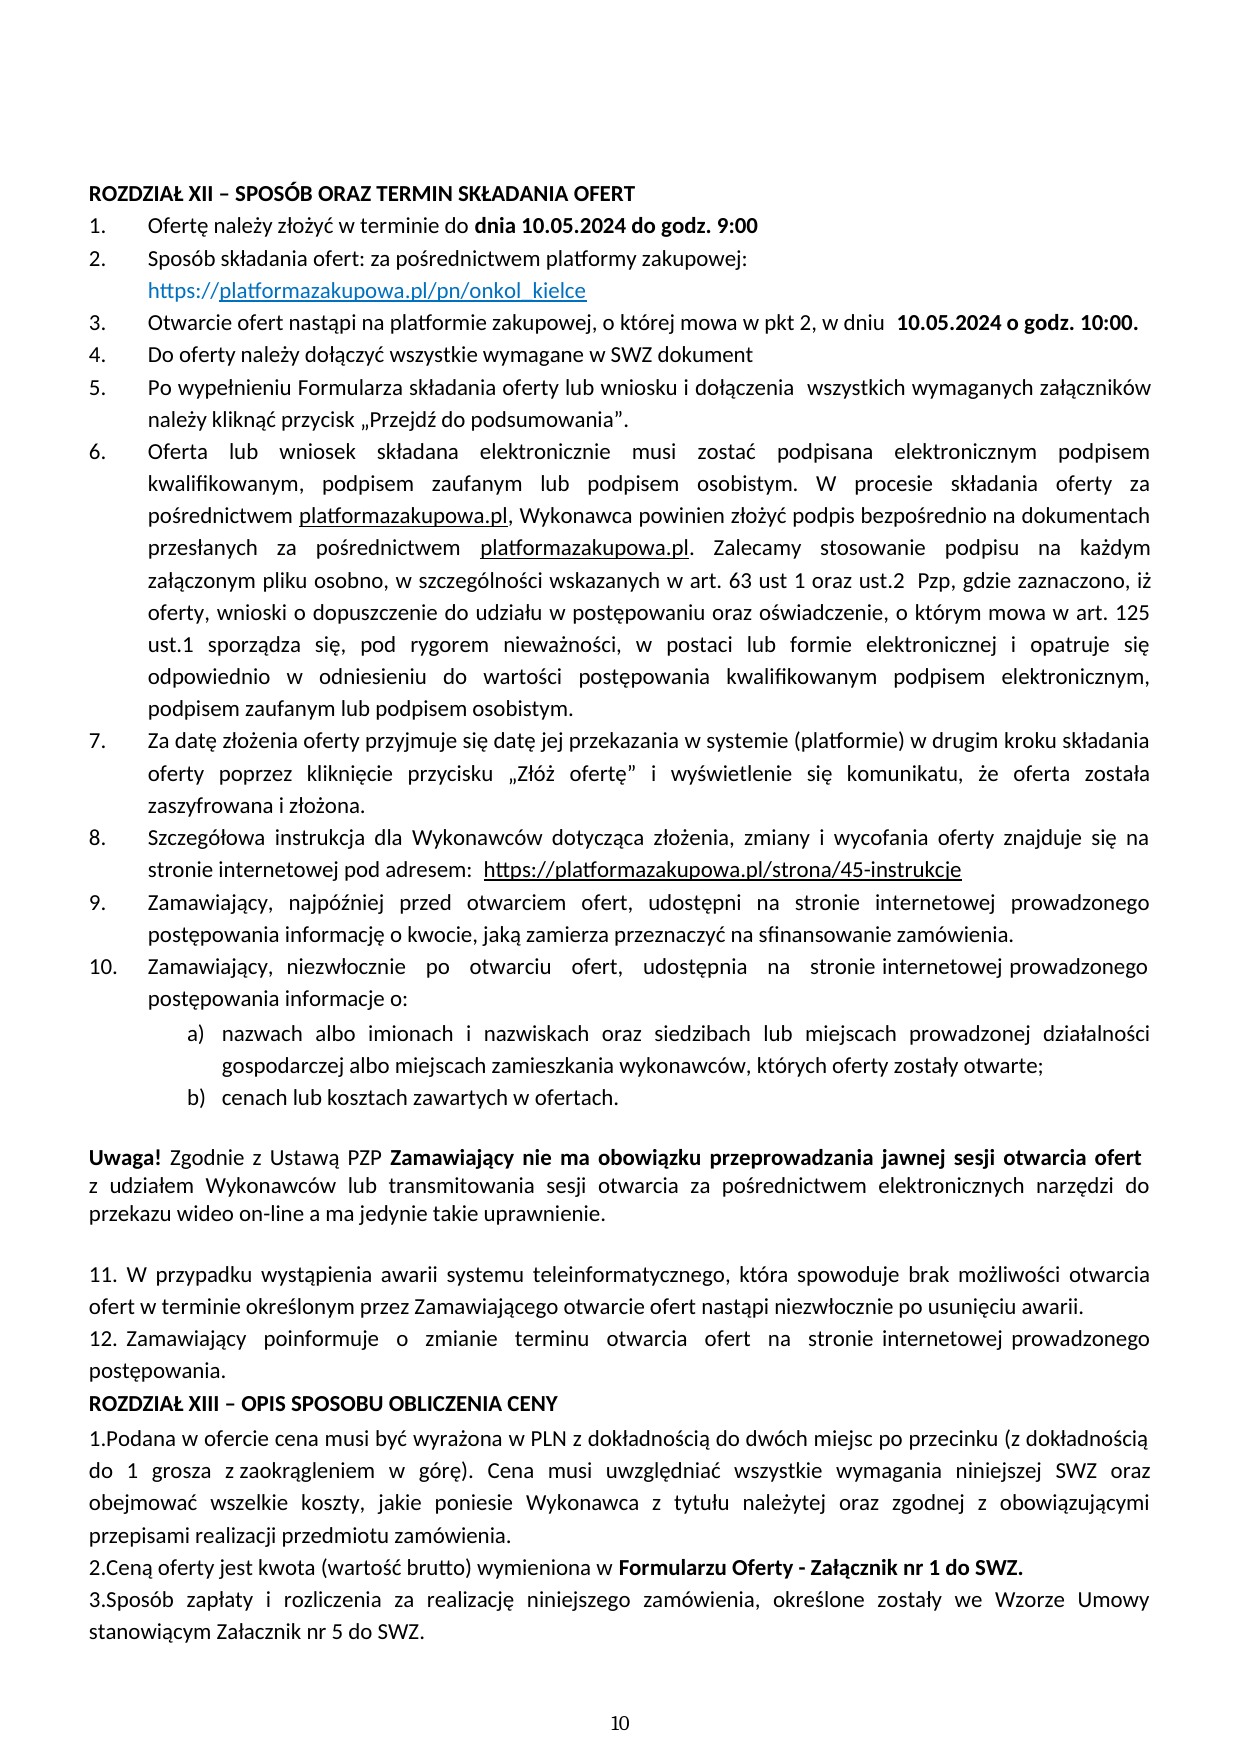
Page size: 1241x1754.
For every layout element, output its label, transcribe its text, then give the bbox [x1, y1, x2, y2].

list Za datę złożenia oferty przyjmuje się datę jej przekazania w systemie (platformie) w drugim kroku składania oferty poprzez kliknięcie przycisku „Złóż ofertę” i wyświetlenie się komunikatu, że oferta została zaszyfrowana i złożona. [89, 727, 1152, 819]
list Zamawiający, niezwłocznie po otwarciu ofert, udostępnia na stronie internetowej prowadzonego postępowania informacje o: [89, 952, 1152, 1012]
text Uwaga! Zgodnie z Ustawą PZP Zamawiający nie ma obowiązku przeprowadzania jawnej sesji otwarcia ofert z udziałem Wykonawców lub transmitowania sesji otwarcia za pośrednictwem elektronicznych narzędzi do przekazu wideo on-line a ma jedynie takie uprawnienie. [89, 1143, 1152, 1227]
list Ofertę należy złożyć w terminie do dnia 10.05.2024 do godz. 9:00 [89, 212, 1152, 240]
list Sposób składania ofert: za pośrednictwem platformy zakupowej: https://platformazakupowa.pl/pn/onkol_kielce [89, 244, 1152, 304]
list Oferta lub wniosek składana elektronicznie musi zostać podpisana elektronicznym podpisem kwalifikowanym, podpisem zaufanym lub podpisem osobistym. W procesie składania oferty za pośrednictwem platformazakupowa.pl, Wykonawca powinien złożyć podpis bezpośrednio na dokumentach przesłanych za pośrednictwem platformazakupowa.pl. Zalecamy stosowanie podpisu na każdym załączonym pliku osobno, w szczególności wskazanych w art. 63 ust 1 oraz ust.2 Pzp, gdzie zaznaczono, iż oferty, wnioski o dopuszczenie do udziału w postępowaniu oraz oświadczenie, o którym mowa w art. 125 ust.1 sporządza się, pod rygorem nieważności, w postaci lub formie elektronicznej i opatruje się odpowiednio w odniesieniu do wartości postępowania kwalifikowanym podpisem elektronicznym, podpisem zaufanym lub podpisem osobistym. [89, 437, 1152, 722]
list nazwach albo imionach i nazwiskach oraz siedzibach lub miejscach prowadzonej działalności gospodarczej albo miejscach zamieszkania wykonawców, których oferty zostały otwarte; [187, 1019, 1152, 1079]
list Do oferty należy dołączyć wszystkie wymagane w SWZ dokument [89, 340, 1152, 368]
text 2.Ceną oferty jest kwota (wartość brutto) wymieniona w Formularzu Oferty - Załącznik nr 1 do SWZ. [89, 1553, 1152, 1581]
list Szczegółowa instrukcja dla Wykonawców dotycząca złożenia, zmiany i wycofania oferty znajduje się na stronie internetowej pod adresem: https://platformazakupowa.pl/strona/45-instrukcje [89, 823, 1152, 883]
text 1.Podana w ofercie cena musi być wyrażona w PLN z dokładnością do dwóch miejsc po przecinku (z dokładnością do 1 grosza z zaokrągleniem w górę). Cena musi uwzględniać wszystkie wymagania niniejszej SWZ oraz obejmować wszelkie koszty, jakie poniesie Wykonawca z tytułu należytej oraz zgodnej z obowiązującymi przepisami realizacji przedmiotu zamówienia. [89, 1424, 1152, 1549]
list Po wypełnieniu Formularza składania oferty lub wniosku i dołączenia wszystkich wymaganych załączników należy kliknąć przycisk „Przejdź do podsumowania”. [89, 373, 1152, 433]
list Zamawiający, najpóźniej przed otwarciem ofert, udostępni na stronie internetowej prowadzonego postępowania informację o kwocie, jaką zamierza przeznaczyć na sfinansowanie zamówienia. [89, 888, 1152, 948]
list cenach lub kosztach zawartych w ofertach. [187, 1083, 1152, 1111]
list Otwarcie ofert nastąpi na platformie zakupowej, o której mowa w pkt 2, w dniu 10.05.2024 o godz. 10:00. [89, 308, 1152, 336]
text ROZDZIAŁ XII – SPOSÓB ORAZ TERMIN SKŁADANIA OFERT [89, 179, 1152, 207]
text 3.Sposób zapłaty i rozliczenia za realizację niniejszego zamówienia, określone zostały we Wzorze Umowy stanowiącym Załacznik nr 5 do SWZ. [89, 1585, 1152, 1645]
text 11. W przypadku wystąpienia awarii systemu teleinformatycznego, która spowoduje brak możliwości otwarcia ofert w terminie określonym przez Zamawiającego otwarcie ofert nastąpi niezwłocznie po usunięciu awarii. [89, 1260, 1152, 1320]
text 12. Zamawiający poinformuje o zmianie terminu otwarcia ofert na stronie internetowej prowadzonego postępowania. [89, 1324, 1152, 1384]
list ROZDZIAŁ XIII – OPIS SPOSOBU OBLICZENIA CENY [89, 1389, 1152, 1417]
